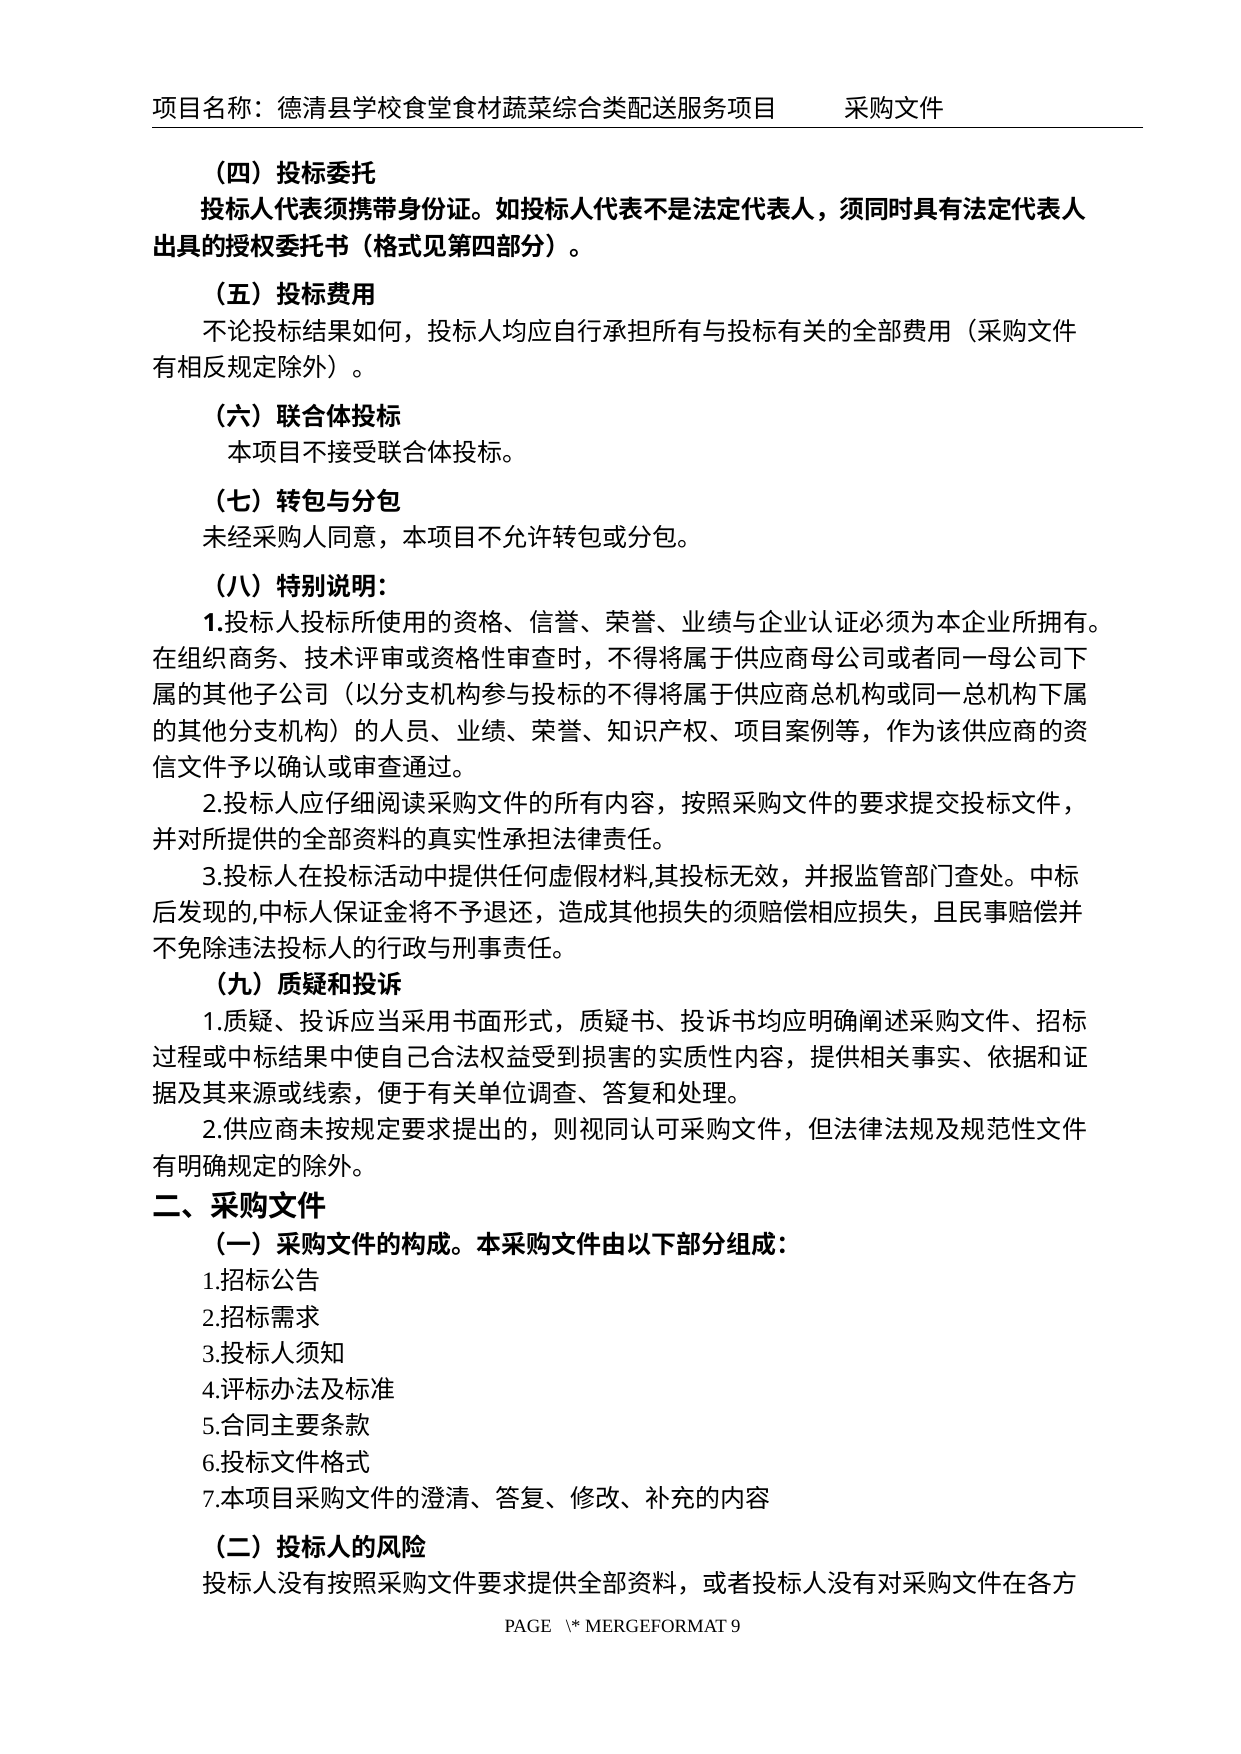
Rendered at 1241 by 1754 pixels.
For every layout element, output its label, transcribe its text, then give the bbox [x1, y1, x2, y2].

text 4.评标办法及标准 [152, 1369, 1088, 1406]
text （七）转包与分包 [152, 481, 1088, 517]
text 1.质疑、投诉应当采用书面形式，质疑书、投诉书均应明确阐述采购文件、招标过程或中标结果中使自己合法权益受到损害的实质性内容，提供相关事实、依据和证据及其来源或线索，便于有关单位调查、答复和处理。 [152, 1001, 1088, 1110]
text （一）采购文件的构成。本采购文件由以下部分组成： [152, 1224, 1088, 1261]
text （九）质疑和投诉 [152, 965, 1088, 1001]
text 本项目不接受联合体投标。 [152, 432, 1088, 468]
text 未经采购人同意，本项目不允许转包或分包。 [152, 517, 1088, 553]
text 不论投标结果如何，投标人均应自行承担所有与投标有关的全部费用（采购文件有相反规定除外）。 [152, 311, 1088, 383]
text 2.投标人应仔细阅读采购文件的所有内容，按照采购文件的要求提交投标文件，并对所提供的全部资料的真实性承担法律责任。 [152, 783, 1088, 856]
text 2.供应商未按规定要求提出的，则视同认可采购文件，但法律法规及规范性文件有明确规定的除外。 [152, 1110, 1088, 1182]
text （二）投标人的风险 [152, 1527, 1088, 1563]
text （八）特别说明： [152, 566, 1088, 602]
text 7.本项目采购文件的澄清、答复、修改、补充的内容 [152, 1478, 1088, 1514]
text 投标人代表须携带身份证。如投标人代表不是法定代表人，须同时具有法定代表人出具的授权委托书（格式见第四部分）。 [152, 190, 1088, 262]
text 5.合同主要条款 [152, 1406, 1088, 1442]
text 3.投标人须知 [152, 1333, 1088, 1369]
text 二、采购文件 [152, 1182, 1088, 1224]
text 1.投标人投标所使用的资格、信誉、荣誉、业绩与企业认证必须为本企业所拥有。在组织商务、技术评审或资格性审查时，不得将属于供应商母公司或者同一母公司下属的其他子公司（以分支机构参与投标的不得将属于供应商总机构或同一总机构下属的其他分支机构）的人员、业绩、荣誉、知识产权、项目案例等，作为该供应商的资信文件予以确认或审查通过。 [152, 602, 1088, 783]
text （五）投标费用 [152, 275, 1088, 311]
text （六）联合体投标 [152, 396, 1088, 432]
text 2.招标需求 [152, 1297, 1088, 1333]
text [152, 1563, 1088, 1599]
text 1.招标公告 [152, 1261, 1088, 1297]
text 6.投标文件格式 [152, 1442, 1088, 1478]
text 3.投标人在投标活动中提供任何虚假材料,其投标无效，并报监管部门查处。中标后发现的,中标人保证金将不予退还，造成其他损失的须赔偿相应损失，且民事赔偿并不免除违法投标人的行政与刑事责任。 [152, 856, 1088, 965]
text （四）投标委托 [152, 153, 1088, 190]
